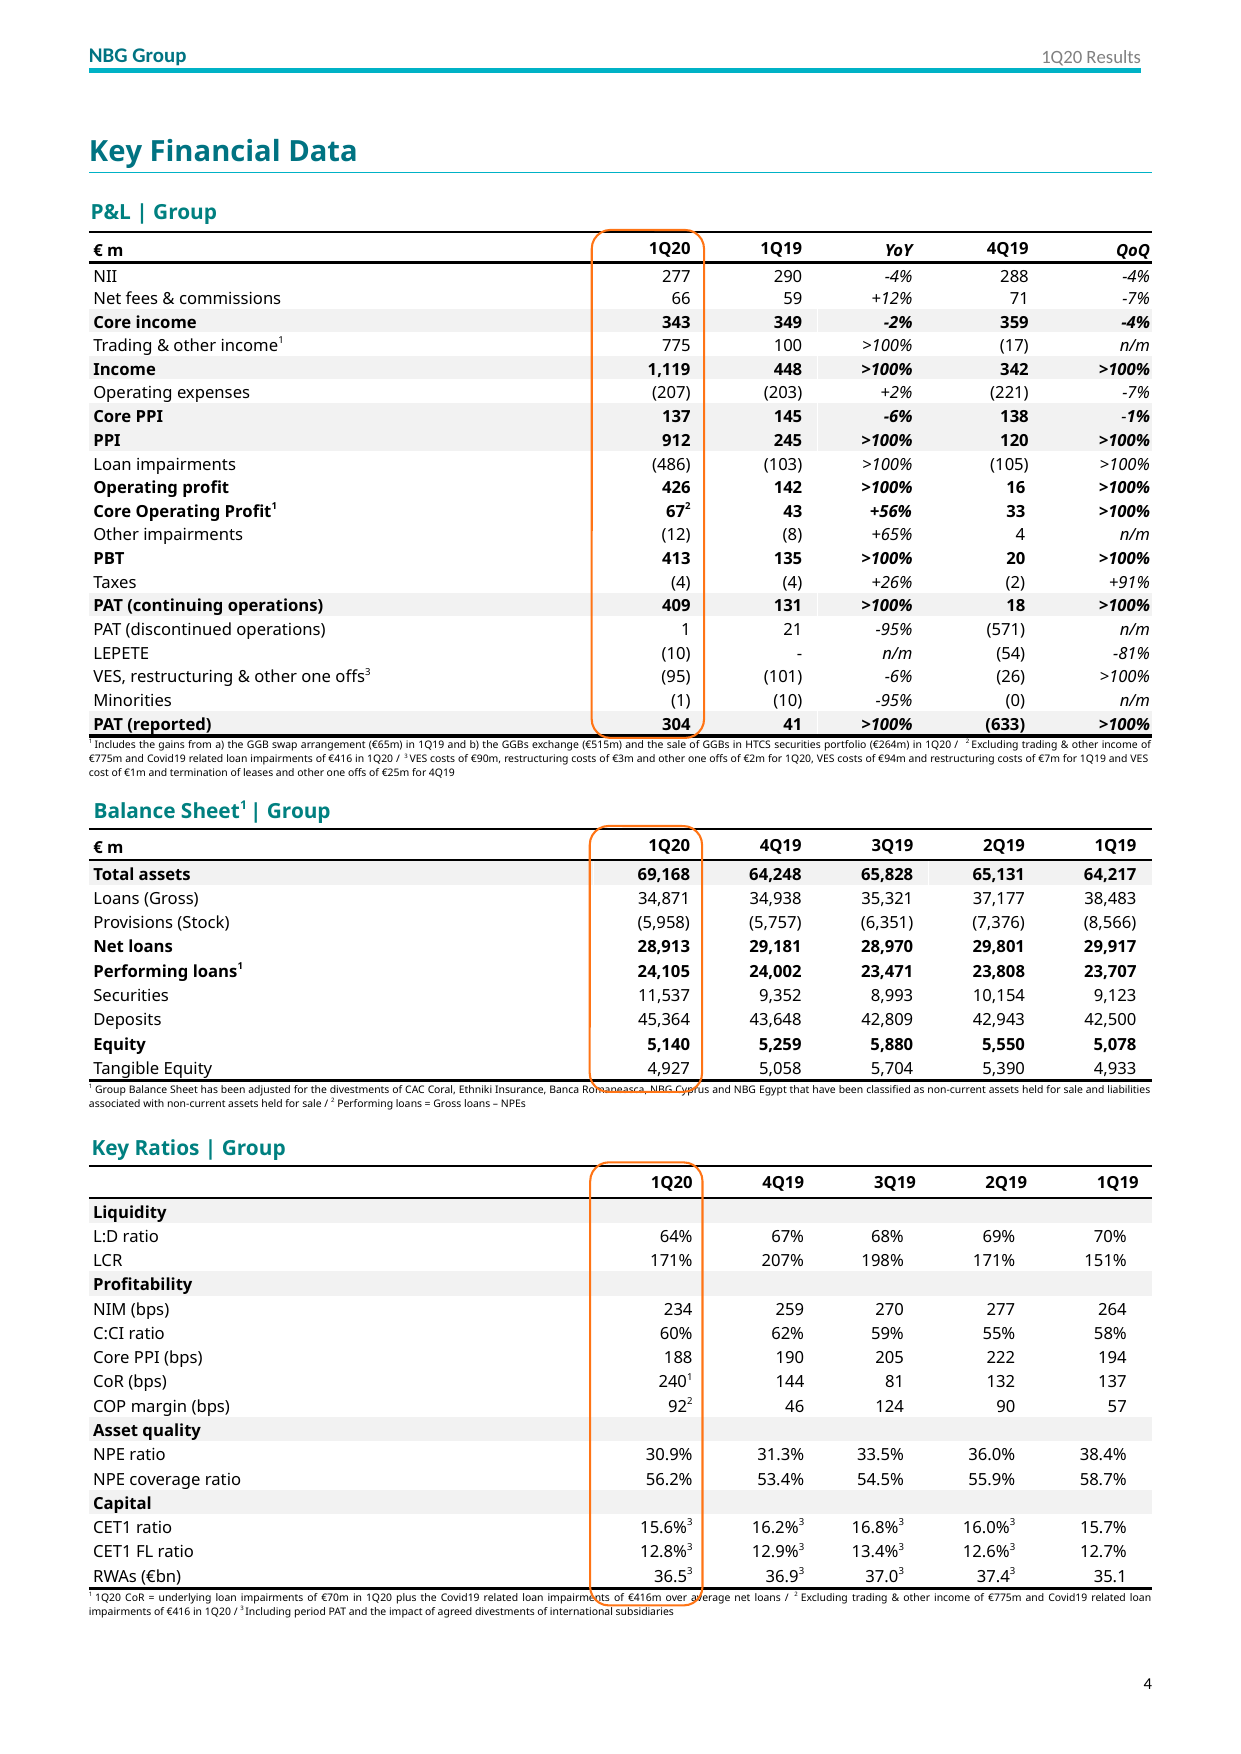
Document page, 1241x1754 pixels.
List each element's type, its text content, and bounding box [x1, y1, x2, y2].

table_cell 342 [929, 356, 1040, 379]
table_cell 304 [594, 711, 703, 734]
table_cell 13.4%3 [817, 1539, 929, 1563]
table_cell [929, 1271, 1040, 1296]
table_header 1Q20 [594, 1167, 701, 1197]
table_cell [817, 1417, 929, 1441]
table_cell n/m [1040, 521, 1152, 545]
table_cell 36.93 [705, 1563, 817, 1587]
table_cell >100% [818, 711, 929, 734]
table_cell 912 [594, 427, 703, 451]
table_cell -6% [818, 403, 929, 427]
table_cell >100% [818, 427, 929, 451]
table_cell Performing loans1 [89, 958, 588, 982]
table_cell n/m [1040, 687, 1152, 711]
table_cell Securities [89, 982, 588, 1006]
table_cell (8) [706, 521, 817, 545]
table_cell Core Operating Profit1 [89, 498, 590, 521]
table_cell 5,704 [817, 1055, 928, 1079]
table_cell >100% [1040, 711, 1152, 734]
table_cell 144 [705, 1369, 817, 1393]
table_cell [594, 1490, 701, 1514]
table_cell >100% [1040, 663, 1152, 687]
table_cell 65,131 [929, 861, 1040, 885]
table_cell 137 [1040, 1369, 1152, 1393]
table_cell (203) [706, 380, 817, 403]
table_cell (103) [706, 451, 817, 474]
table_cell (10) [594, 640, 703, 663]
table_cell 100 [706, 332, 817, 356]
table_cell 62% [705, 1320, 817, 1344]
table_cell 58.7% [1040, 1466, 1152, 1490]
table_cell 9,123 [1040, 982, 1152, 1006]
table_cell Taxes [89, 569, 590, 592]
table_cell 64% [594, 1223, 701, 1247]
table_header 2Q19 [929, 830, 1040, 858]
table_cell 29,917 [1040, 934, 1152, 958]
table_cell LEPETE [89, 640, 590, 663]
table_cell CoR (bps) [89, 1369, 589, 1393]
table_header 1Q19 [1040, 830, 1152, 858]
table_cell n/m [818, 640, 929, 663]
table_cell 68% [817, 1223, 929, 1247]
text 1 Includes the gains from a) the GGB swap arrangement (€65m) in 1Q19 and b) the GGBs exchange (€515m) and the sale of GGBs in HTCS securities portfolio (€264m) in 1Q20 / 2 Excluding trading & other income of €775m and Covid19 related loan impairments of €416 in 1Q20 / 3 VES costs of €90m, restructuring costs of €3m and other one offs of €2m for 1Q20, VES costs of €94m and restructuring costs of €7m for 1Q19 and VES cost of €1m and termination of leases and other one offs of €25m for 4Q19 [89, 738, 1152, 780]
table_cell 12.8%3 [594, 1539, 701, 1563]
table_cell [1040, 1199, 1152, 1223]
table_cell 42,500 [1040, 1006, 1152, 1031]
table_cell 5,140 [594, 1031, 701, 1055]
table_cell 207% [705, 1247, 817, 1271]
table_cell 672 [594, 498, 703, 521]
table_header YoY [818, 233, 929, 261]
table_cell [817, 1199, 929, 1223]
table_cell -6% [818, 663, 929, 687]
table_cell PAT (reported) [89, 711, 594, 734]
table_cell (105) [929, 451, 1040, 474]
table_cell Capital [89, 1490, 589, 1514]
table_cell 9,352 [705, 982, 817, 1006]
table_cell >100% [818, 474, 929, 498]
table_cell -4% [1040, 264, 1152, 285]
table_cell -2% [818, 309, 929, 332]
table_cell 922 [594, 1393, 701, 1417]
table_cell -4% [1040, 309, 1152, 332]
table_cell 120 [929, 427, 1040, 451]
table_cell [594, 1271, 701, 1296]
table_cell 12.7% [1040, 1539, 1152, 1563]
table_cell Other impairments [89, 521, 590, 545]
table_cell 23,707 [1040, 958, 1152, 982]
table_cell -7% [1040, 285, 1152, 309]
table_cell 349 [706, 309, 817, 332]
table_cell 188 [594, 1344, 701, 1368]
table_cell 16.2%3 [705, 1514, 817, 1538]
table_cell 12.9%3 [705, 1539, 817, 1563]
table_cell Equity [89, 1031, 588, 1055]
table_cell LCR [89, 1247, 589, 1271]
table_cell 42,809 [817, 1006, 928, 1031]
table_cell 36.0% [929, 1441, 1040, 1466]
table_cell [1040, 1490, 1152, 1514]
table_cell 4,933 [1040, 1055, 1152, 1079]
table_cell 46 [705, 1393, 817, 1417]
table_cell (17) [929, 332, 1040, 356]
table_cell 1,119 [594, 356, 703, 379]
table_cell 43,648 [705, 1006, 817, 1031]
table_cell 35,321 [817, 885, 928, 909]
table_cell 71 [929, 285, 1040, 309]
table_cell 137 [594, 403, 703, 427]
table_cell 58% [1040, 1320, 1152, 1344]
table_cell 135 [706, 545, 817, 569]
table_header 1Q19 [1040, 1167, 1152, 1197]
table_cell Trading & other income1 [89, 332, 590, 356]
table_header 4Q19 [705, 830, 817, 858]
table_cell 264 [1040, 1296, 1152, 1320]
table_cell [929, 1199, 1040, 1223]
table_header 1Q19 [706, 233, 817, 261]
table_cell 343 [594, 309, 703, 332]
table_cell >100% [1040, 545, 1152, 569]
table_cell 5,259 [705, 1031, 817, 1055]
table_cell +56% [818, 498, 929, 521]
table_cell Liquidity [89, 1199, 589, 1223]
table_cell 66 [594, 285, 703, 309]
table_cell (221) [929, 380, 1040, 403]
table_cell 60% [594, 1320, 701, 1344]
table_cell Provisions (Stock) [89, 909, 588, 933]
table_cell 5,078 [1040, 1031, 1152, 1055]
table_header QoQ [1040, 233, 1152, 261]
table_cell [594, 1417, 701, 1441]
table_cell PPI [89, 427, 590, 451]
table_cell (5,757) [705, 909, 817, 933]
table_cell 5,058 [705, 1055, 817, 1079]
table_cell 222 [929, 1344, 1040, 1368]
table_cell 38,483 [1040, 885, 1152, 909]
text 1 Group Balance Sheet has been adjusted for the divestments of CAC Coral, Ethniki Insurance, Banca Romaneasca, NBG Cyprus and NBG Egypt that have been classified as non-current assets held for sale and liabilities associated with non-current assets held for sale / 2 Performing loans = Gross loans – NPEs [89, 1082, 1152, 1111]
table_cell 56.2% [594, 1466, 701, 1490]
table_cell (571) [929, 616, 1040, 640]
table_cell (633) [929, 711, 1040, 734]
table_cell -95% [818, 616, 929, 640]
table_cell [594, 1199, 701, 1223]
table_cell 33.5% [817, 1441, 929, 1466]
table_cell [705, 1271, 817, 1296]
table_cell -95% [818, 687, 929, 711]
table_cell 4 [929, 521, 1040, 545]
table_cell Tangible Equity [89, 1055, 589, 1079]
table_cell 2401 [594, 1369, 701, 1393]
table_header 3Q19 [817, 830, 928, 858]
table_cell n/m [1040, 332, 1152, 356]
table_cell 124 [817, 1393, 929, 1417]
table_cell Net fees & commissions [89, 285, 590, 309]
table_cell 775 [594, 332, 703, 356]
table_cell -4% [818, 264, 929, 285]
table_cell >100% [818, 545, 929, 569]
table_cell Loans (Gross) [89, 885, 588, 909]
table_cell Asset quality [89, 1417, 589, 1441]
table_cell 12.6%3 [929, 1539, 1040, 1563]
table_cell 42,943 [929, 1006, 1040, 1031]
table_cell NPE ratio [89, 1441, 589, 1466]
table_cell (486) [594, 451, 703, 474]
table_cell 64,248 [705, 861, 817, 885]
table_cell 290 [706, 264, 817, 285]
table_cell 171% [929, 1247, 1040, 1271]
table_cell 198% [817, 1247, 929, 1271]
table_cell 151% [1040, 1247, 1152, 1271]
table_cell 53.4% [705, 1466, 817, 1490]
table_cell (4) [706, 569, 817, 592]
table_cell L:D ratio [89, 1223, 589, 1247]
table_cell +65% [818, 521, 929, 545]
table_cell -81% [1040, 640, 1152, 663]
table_cell 245 [706, 427, 817, 451]
table_cell 23,808 [929, 958, 1040, 982]
table_cell 16.0%3 [929, 1514, 1040, 1538]
table_cell Deposits [89, 1006, 588, 1031]
table_cell 29,181 [705, 934, 817, 958]
table_cell (2) [929, 569, 1040, 592]
table_cell 36.53 [594, 1563, 701, 1587]
table_cell 171% [594, 1247, 701, 1271]
table_header 4Q19 [705, 1167, 817, 1197]
table_cell 37,177 [929, 885, 1040, 909]
table_cell 59% [817, 1320, 929, 1344]
table_cell 190 [705, 1344, 817, 1368]
table_cell 145 [706, 403, 817, 427]
table_cell [817, 1271, 929, 1296]
table_cell >100% [818, 332, 929, 356]
table_cell 65,828 [817, 861, 928, 885]
table_cell [1040, 1271, 1152, 1296]
table_cell [929, 1417, 1040, 1441]
table_cell NII [89, 264, 590, 285]
table_cell 55% [929, 1320, 1040, 1344]
title Key Financial Data [89, 131, 1152, 172]
table_cell n/m >100% >100% [1040, 616, 1152, 640]
table_cell Minorities [89, 687, 590, 711]
table_cell CET1 FL ratio [89, 1539, 589, 1563]
table_cell [817, 1490, 929, 1514]
table_cell (4) [594, 569, 703, 592]
table_cell >100% [1040, 474, 1152, 498]
table_cell 54.5% [817, 1466, 929, 1490]
table_cell +91% [1040, 569, 1152, 592]
table_cell PBT [89, 545, 590, 569]
table_cell 35.1 [1040, 1563, 1152, 1587]
table_cell [705, 1199, 817, 1223]
table_cell 33 [929, 498, 1040, 521]
table_cell 37.03 [817, 1563, 929, 1587]
table_cell 277 [594, 264, 703, 285]
table_cell 426 [594, 474, 703, 498]
table_cell (0) [929, 687, 1040, 711]
table_cell 24,002 [705, 958, 817, 982]
table_cell Total assets [89, 861, 588, 885]
table_cell 69,168 [594, 861, 701, 885]
table_cell PAT (discontinued operations) [89, 616, 590, 640]
table_cell 142 [706, 474, 817, 498]
table_cell 10,154 [929, 982, 1040, 1006]
table_cell 20 [929, 545, 1040, 569]
table_cell (1) [594, 687, 703, 711]
table_cell >100% [1040, 593, 1152, 616]
table_cell (8,566) [1040, 909, 1152, 933]
table_cell 24,105 [594, 958, 701, 982]
table_cell [929, 1490, 1040, 1514]
table_cell 448 [706, 356, 817, 379]
table_cell (207) [594, 380, 703, 403]
table_cell 413 [594, 545, 703, 569]
table_cell 30.9% [594, 1441, 701, 1466]
table_cell +12% [818, 285, 929, 309]
table_cell >100% [818, 451, 929, 474]
table_cell 59 [706, 285, 817, 309]
table_cell 41 [706, 711, 817, 734]
table_cell CET1 ratio [89, 1514, 589, 1538]
table_cell 11,537 [594, 982, 701, 1006]
table_cell 28,913 [594, 934, 701, 958]
table_cell (6,351) [817, 909, 928, 933]
table_cell 67% [705, 1223, 817, 1247]
table_header € m [89, 233, 594, 261]
table_cell 194 [1040, 1344, 1152, 1368]
table_cell 131 [706, 593, 817, 616]
table_cell Operating expenses [89, 380, 590, 403]
table_cell >100% [1040, 356, 1152, 379]
table_cell 31.3% [705, 1441, 817, 1466]
table_cell >100% [1040, 427, 1152, 451]
table_cell COP margin (bps) [89, 1393, 589, 1417]
table_cell >100% [1040, 451, 1152, 474]
table_cell 270 [817, 1296, 929, 1320]
table_cell 23,471 [817, 958, 928, 982]
table_cell (12) [594, 521, 703, 545]
table_cell 4,927 [594, 1055, 701, 1079]
table_cell - [706, 640, 817, 663]
table_cell 64,217 [1040, 861, 1152, 885]
table_cell 29,801 [929, 934, 1040, 958]
table_cell VES, restructuring & other one offs3 [89, 663, 590, 687]
table_cell C:CI ratio [89, 1320, 589, 1344]
table_cell 1 [594, 616, 703, 640]
table_cell [705, 1490, 817, 1514]
table_cell 138 [929, 403, 1040, 427]
table_cell RWAs (€bn) [89, 1563, 589, 1587]
table_cell Profitability [89, 1271, 589, 1296]
table_cell 205 [817, 1344, 929, 1368]
table_cell 16 [929, 474, 1040, 498]
table_cell NIM (bps) [89, 1296, 589, 1320]
table_cell 5,880 [817, 1031, 928, 1055]
text 1 1Q20 CoR = underlying loan impairments of €70m in 1Q20 plus the Covid19 related loan impairments of €416m over average net loans / 2 Excluding trading & other income of €775m and Covid19 related loan impairments of €416 in 1Q20 / 3 Including period PAT and the impact of agreed divestments of international subsidiaries [89, 1590, 1152, 1618]
table_cell [705, 1417, 817, 1441]
table_cell 38.4% [1040, 1441, 1152, 1466]
table_cell 5,390 [929, 1055, 1040, 1079]
table_cell +2% [818, 380, 929, 403]
table_cell >100% [818, 593, 929, 616]
table_header 1Q20 [594, 830, 701, 858]
table_cell 21 [706, 616, 817, 640]
table_cell (10) [706, 687, 817, 711]
table_cell 81 [817, 1369, 929, 1393]
table_cell 37.43 [929, 1563, 1040, 1587]
table_cell (7,376) [929, 909, 1040, 933]
table_cell 409 [594, 593, 703, 616]
table_header 4Q19 [929, 233, 1040, 261]
table_cell 8,993 [817, 982, 928, 1006]
table_cell Core income [89, 309, 590, 332]
table_cell -7% [1040, 380, 1152, 403]
table_cell 34,871 [594, 885, 701, 909]
table_cell (26) [929, 663, 1040, 687]
table_cell 259 [705, 1296, 817, 1320]
table_cell 55.9% [929, 1466, 1040, 1490]
table_cell 234 [594, 1296, 701, 1320]
table_header 3Q19 [817, 1167, 929, 1197]
table_cell Operating profit [89, 474, 590, 498]
table_cell (5,958) [594, 909, 701, 933]
table_cell 5,550 [929, 1031, 1040, 1055]
table_cell Loan impairments [89, 451, 590, 474]
table_cell 28,970 [817, 934, 928, 958]
table_cell Core PPI (bps) [89, 1344, 589, 1368]
table_cell +26% [818, 569, 929, 592]
table_cell 359 [929, 309, 1040, 332]
table_cell 16.8%3 [817, 1514, 929, 1538]
table_cell 70% [1040, 1223, 1152, 1247]
table_cell 57 [1040, 1393, 1152, 1417]
table_cell 18 [929, 593, 1040, 616]
table_header 2Q19 [929, 1167, 1040, 1197]
table_cell Income [89, 356, 590, 379]
table_cell 277 [929, 1296, 1040, 1320]
table_cell 45,364 [594, 1006, 701, 1031]
table_cell NPE coverage ratio [89, 1466, 589, 1490]
table_cell 90 [929, 1393, 1040, 1417]
table_cell PAT (continuing operations) [89, 593, 590, 616]
table_cell 132 [929, 1369, 1040, 1393]
table_cell 34,938 [705, 885, 817, 909]
table_cell >100% [818, 356, 929, 379]
table_cell -1% [1040, 403, 1152, 427]
table_cell Net loans [89, 934, 588, 958]
table_cell 15.7% [1040, 1514, 1152, 1538]
table_cell 69% [929, 1223, 1040, 1247]
table_header 1Q20 [594, 233, 703, 261]
table_cell 288 [929, 264, 1040, 285]
table_cell >100% [1040, 498, 1152, 521]
table_cell [1040, 1417, 1152, 1441]
table_cell (95) [594, 663, 703, 687]
table_header € m [89, 830, 593, 858]
table_cell (101) [706, 663, 817, 687]
table_cell 15.6%3 [594, 1514, 701, 1538]
table_cell 43 [706, 498, 817, 521]
table_header [89, 1167, 594, 1197]
table_cell Core PPI [89, 403, 590, 427]
table_cell (54) [929, 640, 1040, 663]
